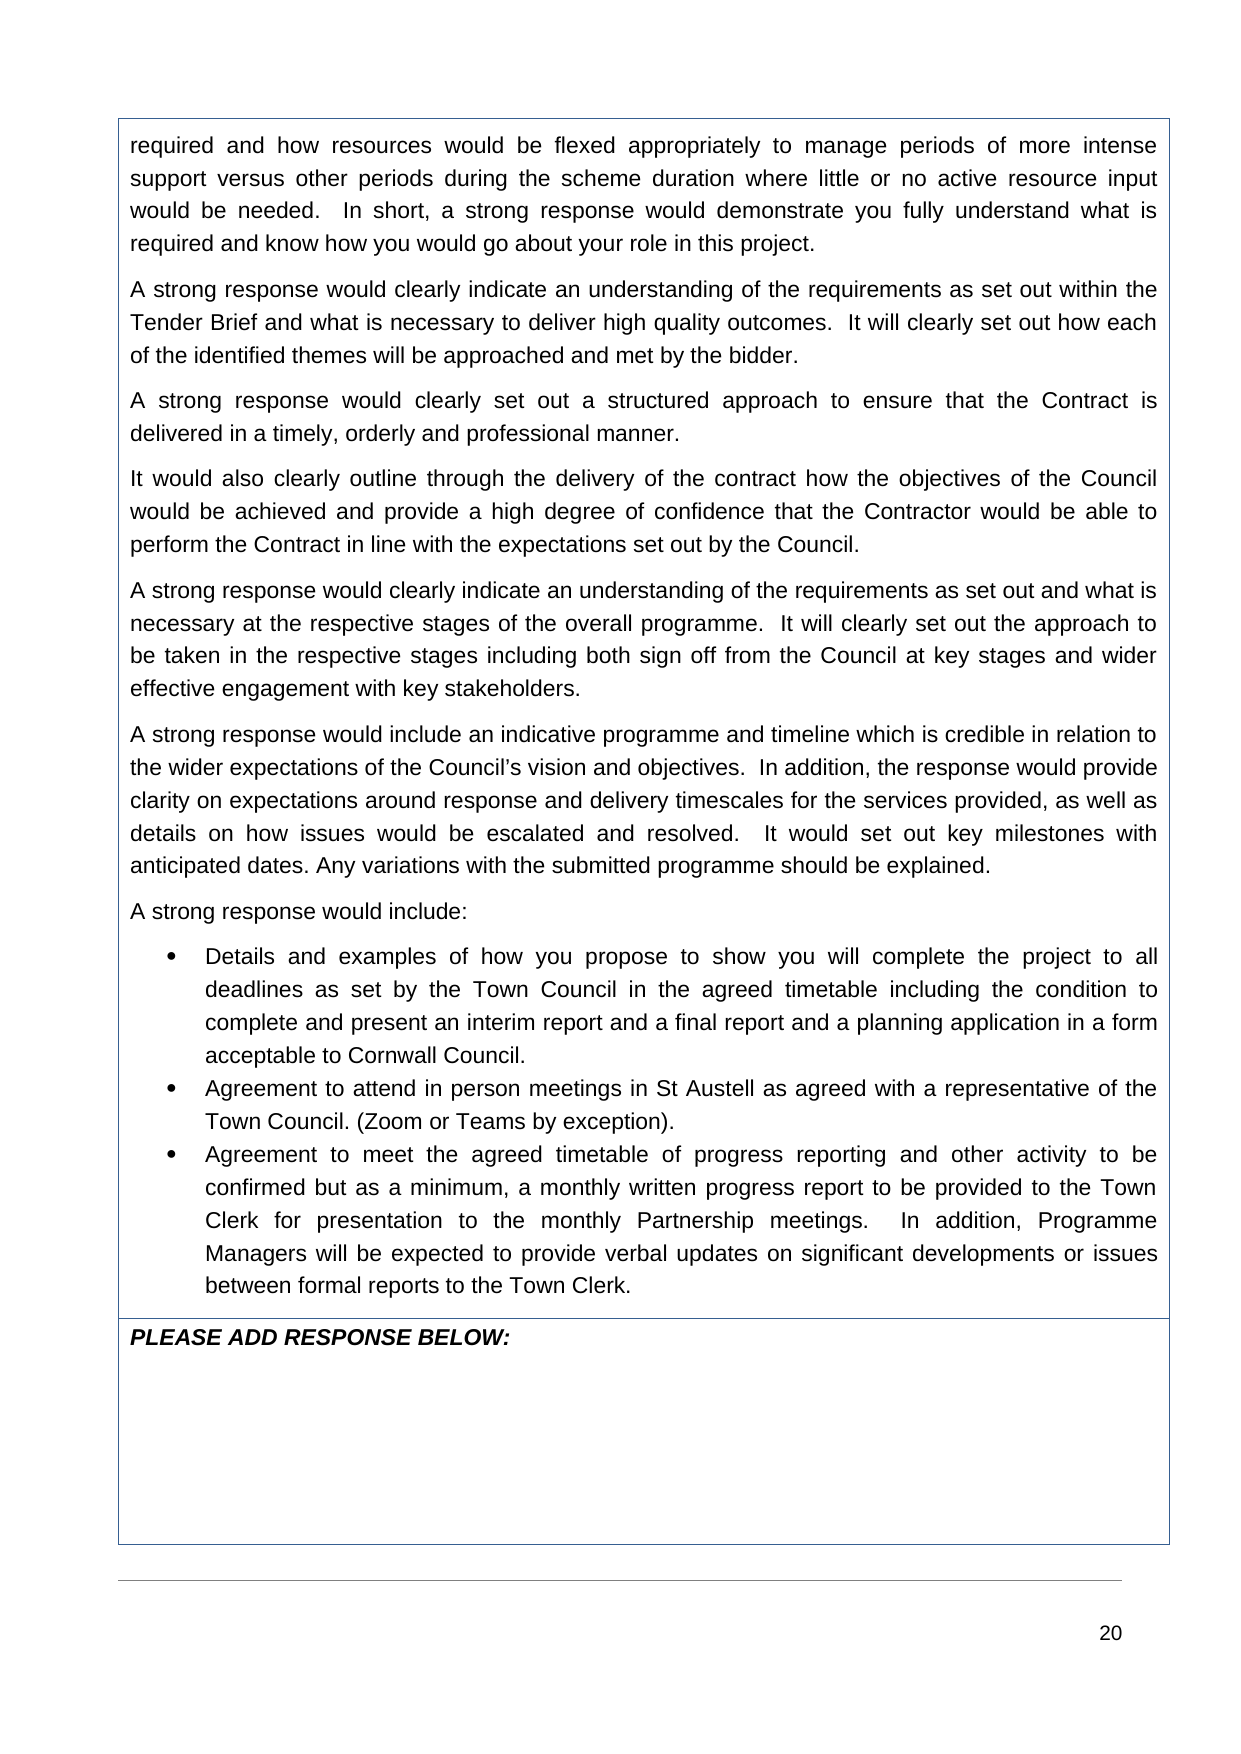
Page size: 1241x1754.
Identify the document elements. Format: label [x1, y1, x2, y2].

table_cell [119, 119, 1169, 1318]
table_cell [119, 1319, 1169, 1544]
